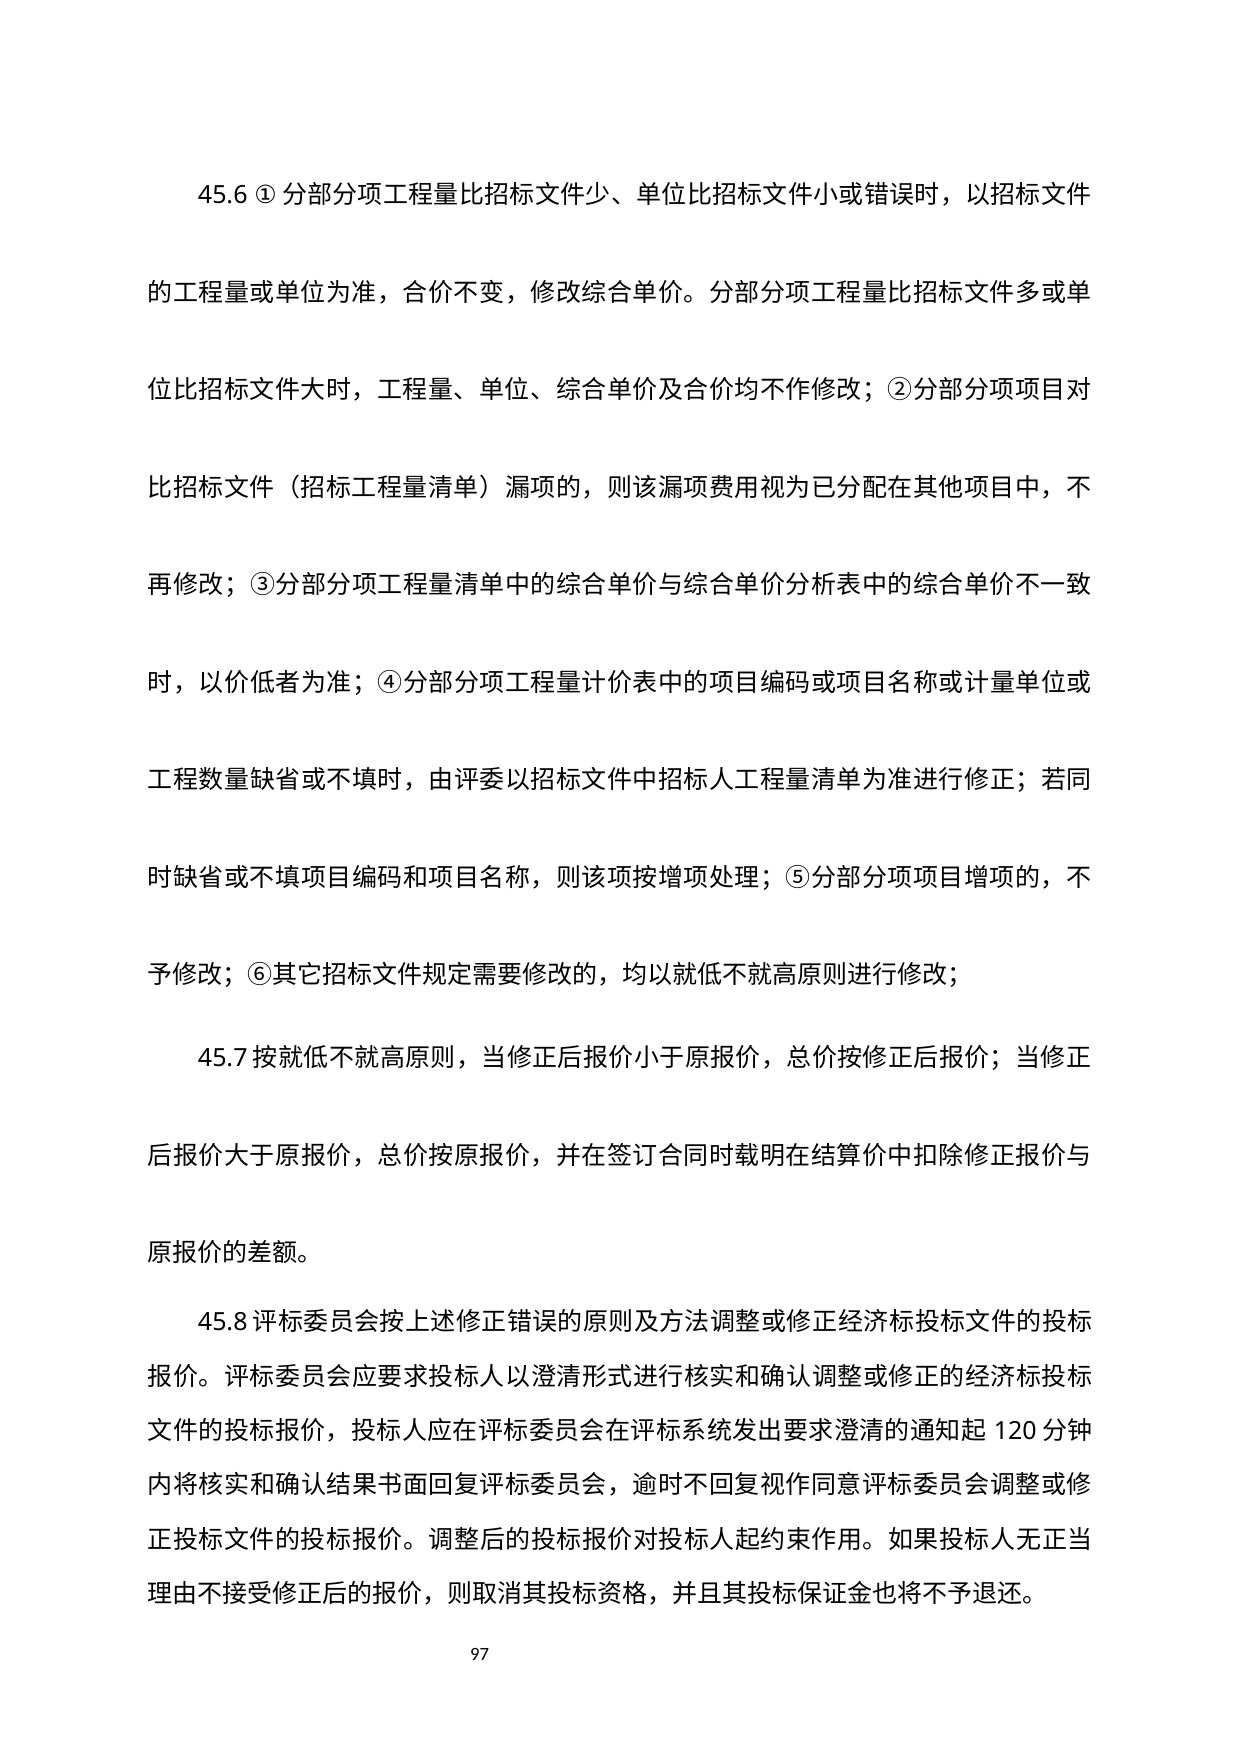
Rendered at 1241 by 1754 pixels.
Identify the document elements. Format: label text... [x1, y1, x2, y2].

text 45.8评标委员会按上述修正错误的原则及方法调整或修正经济标投标文件的投标报价。评标委员会应要求投标人以澄清形式进行核实和确认调整或修正的经济标投标文件的投标报价，投标人应在评标委员会在评标系统发出要求澄清的通知起120分钟内将核实和确认结果书面回复评标委员会，逾时不回复视作同意评标委员会调整或修正投标文件的投标报价。调整后的投标报价对投标人起约束作用。如果投标人无正当理由不接受修正后的报价，则取消其投标资格，并且其投标保证金也将不予退还。 [148, 1302, 1092, 1610]
text 45.6 ①分部分项工程量比招标文件少、单位比招标文件小或错误时，以招标文件的工程量或单位为准，合价不变，修改综合单价。分部分项工程量比招标文件多或单位比招标文件大时，工程量、单位、综合单价及合价均不作修改；②分部分项项目对比招标文件（招标工程量清单）漏项的，则该漏项费用视为已分配在其他项目中，不再修改；③分部分项工程量清单中的综合单价与综合单价分析表中的综合单价不一致时，以价低者为准；④分部分项工程量计价表中的项目编码或项目名称或计量单位或工程数量缺省或不填时，由评委以招标文件中招标人工程量清单为准进行修正；若同时缺省或不填项目编码和项目名称，则该项按增项处理；⑤分部分项项目增项的，不予修改；⑥其它招标文件规定需要修改的，均以就低不就高原则进行修改； [148, 160, 1092, 1005]
text 45.7按就低不就高原则，当修正后报价小于原报价，总价按修正后报价；当修正后报价大于原报价，总价按原报价，并在签订合同时载明在结算价中扣除修正报价与原报价的差额。 [148, 1023, 1092, 1283]
